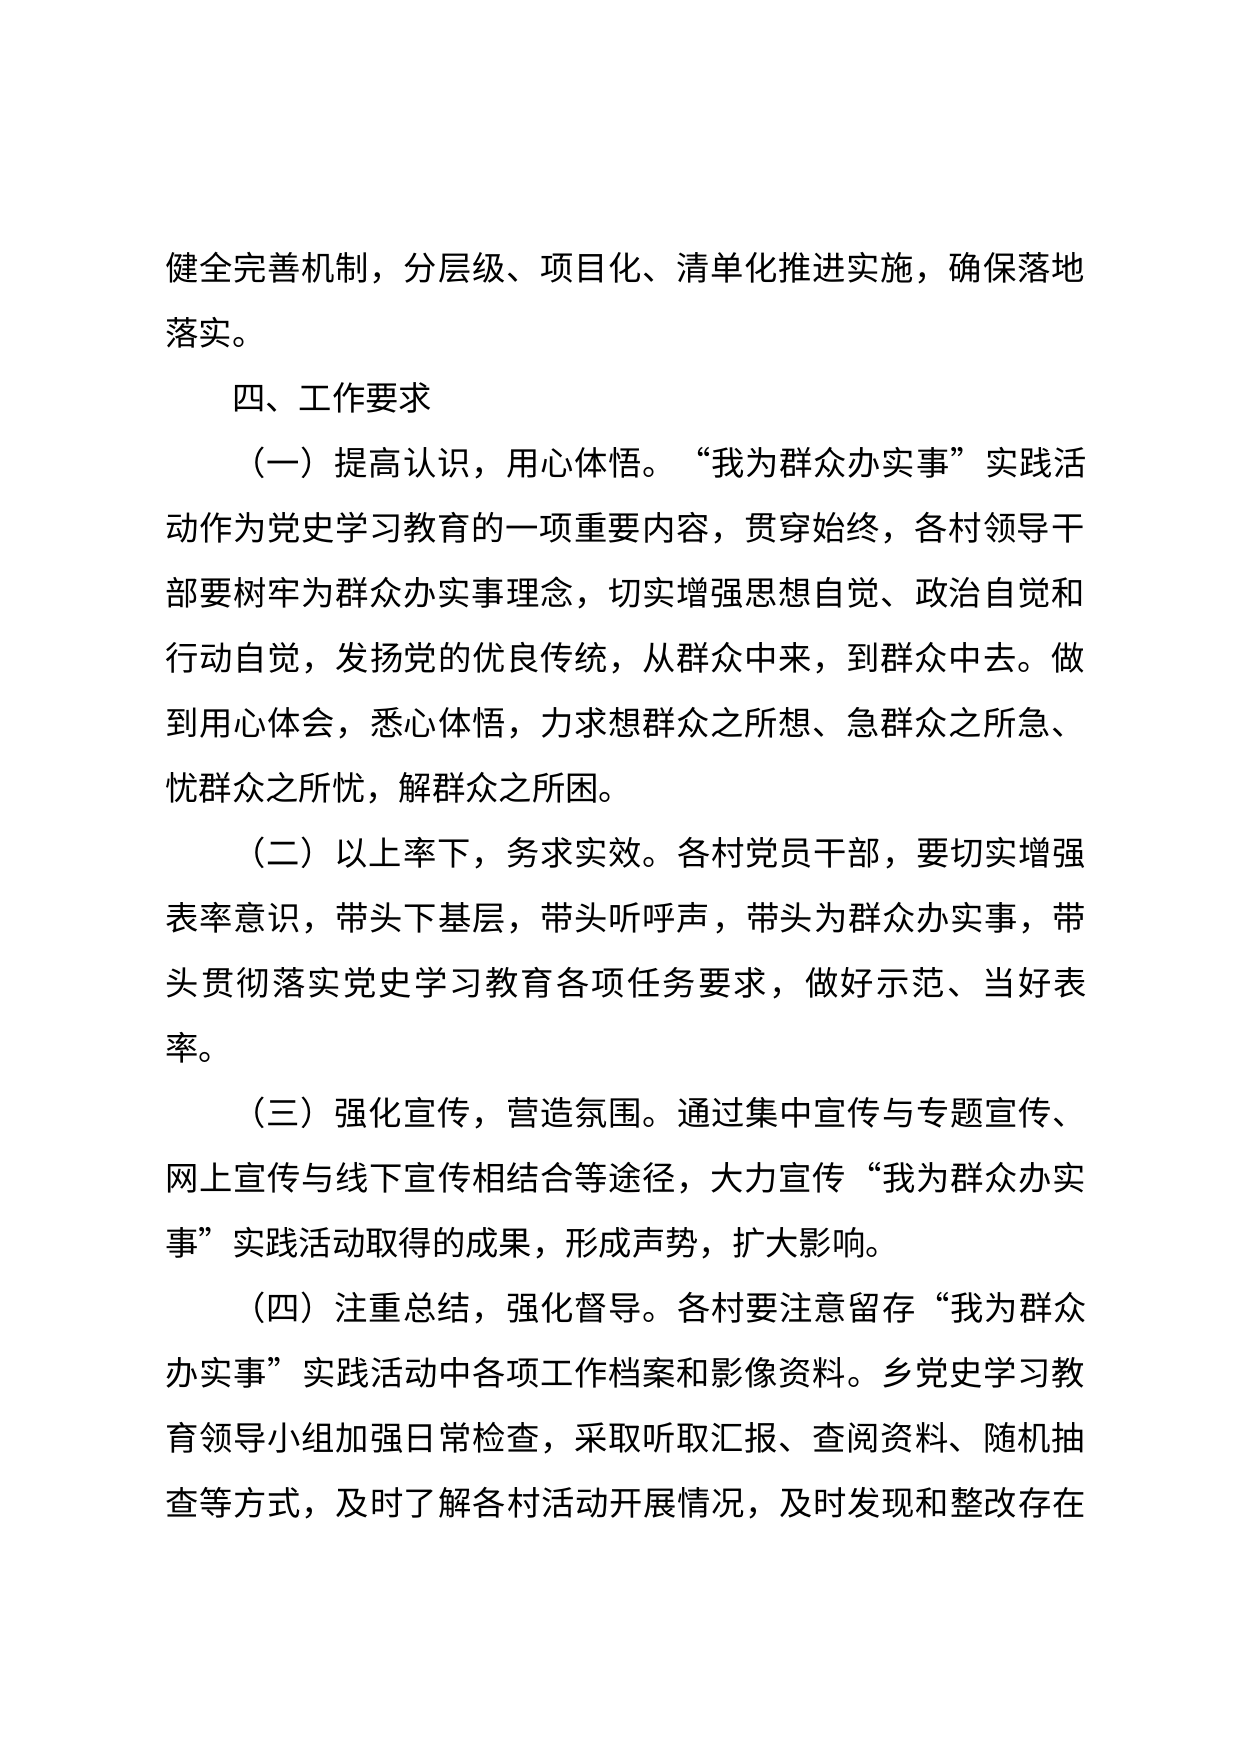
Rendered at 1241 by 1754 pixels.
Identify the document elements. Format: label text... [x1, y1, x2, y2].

text （二）以上率下，务求实效。各村党员干部，要切实增强表率意识，带头下基层，带头听呼声，带头为群众办实事，带头贯彻落实党史学习教育各项任务要求，做好示范、当好表率。 [165, 818, 1087, 1078]
text （一）提高认识，用心体悟。“我为群众办实事”实践活动作为党史学习教育的一项重要内容，贯穿始终，各村领导干部要树牢为群众办实事理念，切实增强思想自觉、政治自觉和行动自觉，发扬党的优良传统，从群众中来，到群众中去。做到用心体会，悉心体悟，力求想群众之所想、急群众之所急、忧群众之所忧，解群众之所困。 [165, 428, 1087, 818]
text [165, 233, 1087, 363]
text 四、工作要求 [165, 363, 1087, 428]
text （三）强化宣传，营造氛围。通过集中宣传与专题宣传、网上宣传与线下宣传相结合等途径，大力宣传“我为群众办实事”实践活动取得的成果，形成声势，扩大影响。 [165, 1078, 1087, 1273]
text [165, 1273, 1087, 1533]
